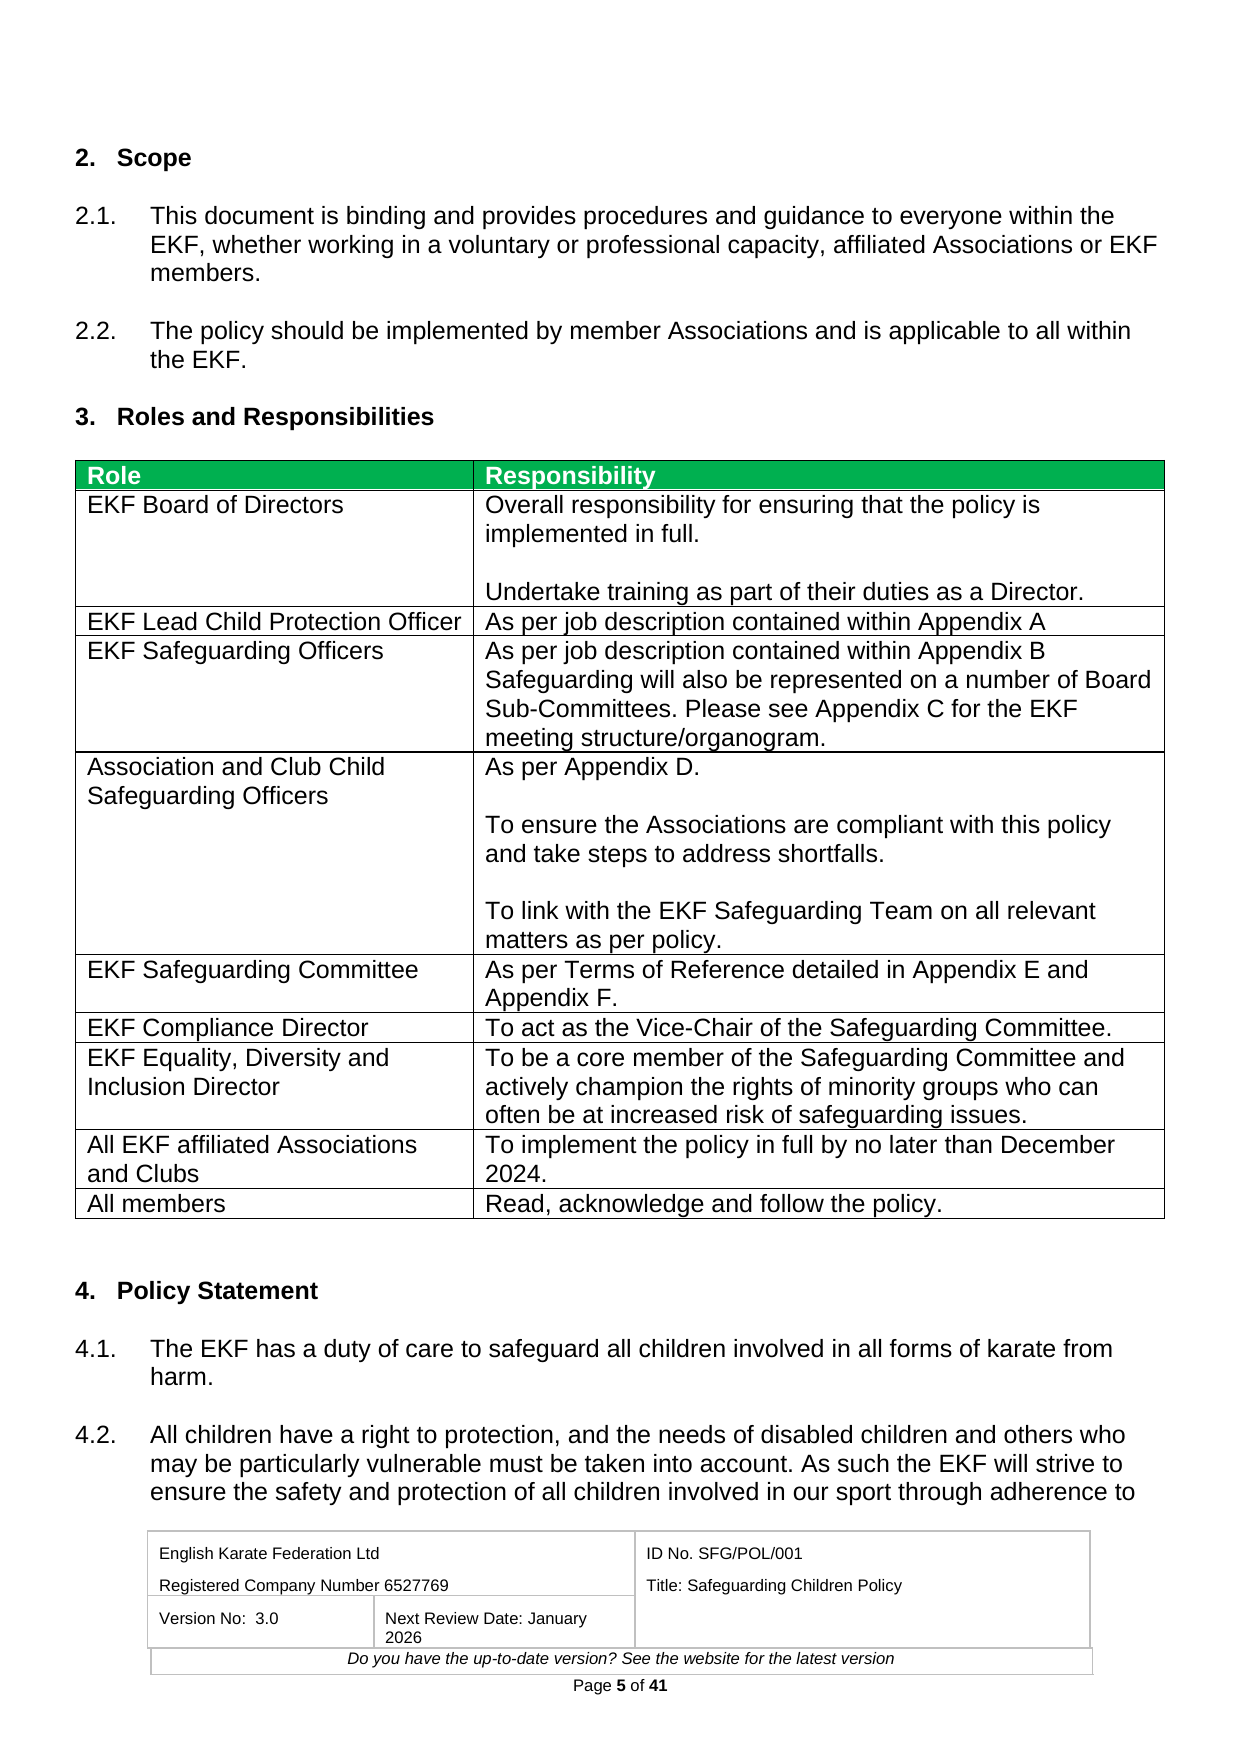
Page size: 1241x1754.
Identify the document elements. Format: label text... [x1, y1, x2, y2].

table_cell All members [76, 1189, 473, 1218]
table_cell EKF Safeguarding Committee [76, 955, 473, 1012]
table_cell To be a core member of the Safeguarding Committee and actively champion the rights of minority groups who can often be at increased risk of safeguarding issues. [474, 1043, 1164, 1129]
table_cell EKF Board of Directors [76, 491, 473, 606]
table_cell Overall responsibility for ensuring that the policy is implemented in full. Undertake training as part of their duties as a Director. [474, 491, 1164, 606]
table_header Role [76, 461, 473, 489]
table_cell As per job description contained within Appendix A [474, 607, 1164, 635]
table_cell EKF Compliance Director [76, 1013, 473, 1042]
table_cell As per job description contained within Appendix B Safeguarding will also be represented on a number of Board Sub-Committees. Please see Appendix C for the EKF meeting structure/organogram. [474, 636, 1164, 751]
table_cell As per Appendix D. To ensure the Associations are compliant with this policy and take steps to address shortfalls. To link with the EKF Safeguarding Team on all relevant matters as per policy. [474, 753, 1164, 954]
list Scope [75, 143, 1165, 172]
list The policy should be implemented by member Associations and is applicable to all within the EKF. [75, 316, 1165, 373]
table_cell To act as the Vice-Chair of the Safeguarding Committee. [474, 1013, 1164, 1042]
table_cell To implement the policy in full by no later than December 2024. [474, 1130, 1164, 1188]
table_cell EKF Safeguarding Officers [76, 636, 473, 751]
table_cell EKF Equality, Diversity and Inclusion Director [76, 1043, 473, 1129]
table_cell As per Terms of Reference detailed in Appendix E and Appendix F. [474, 955, 1164, 1012]
list Roles and Responsibilities [75, 402, 1165, 431]
table_cell Association and Club Child Safeguarding Officers [76, 753, 473, 954]
table_cell All EKF affiliated Associations and Clubs [76, 1130, 473, 1188]
table_cell Read, acknowledge and follow the policy. [474, 1189, 1164, 1218]
list Policy Statement [75, 1276, 1165, 1305]
list The EKF has a duty of care to safeguard all children involved in all forms of karate from harm. [75, 1334, 1165, 1391]
list This document is binding and provides procedures and guidance to everyone within the EKF, whether working in a voluntary or professional capacity, affiliated Associations or EKF members. [75, 201, 1165, 287]
table_header Responsibility [474, 461, 1164, 489]
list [75, 1420, 1165, 1506]
table_cell EKF Lead Child Protection Officer [76, 607, 473, 635]
